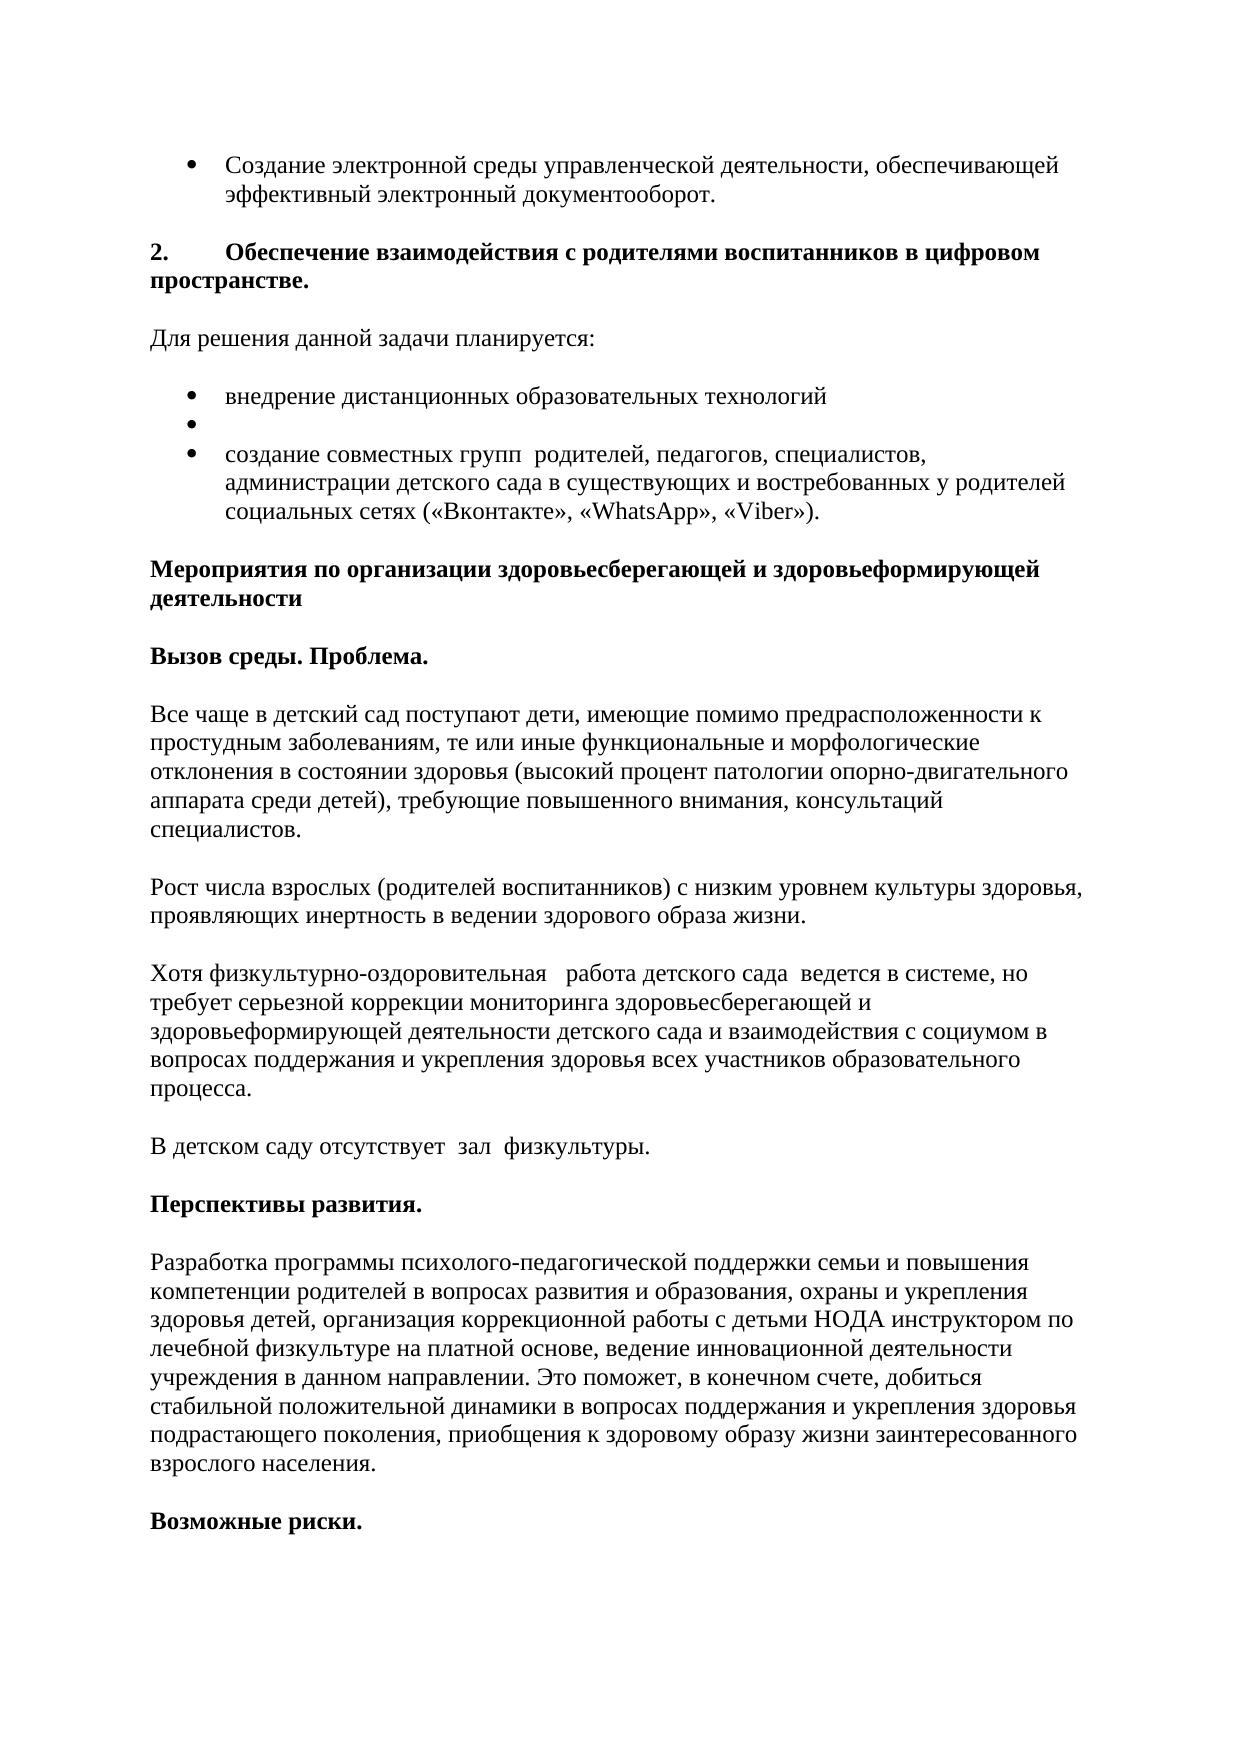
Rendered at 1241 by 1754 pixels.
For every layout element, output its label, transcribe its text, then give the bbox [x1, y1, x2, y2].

text Все чаще в детский сад поступают дети, имеющие помимо предрасположенности к простудным заболеваниям, те или иные функциональные и морфологические отклонения в состоянии здоровья (высокий процент патологии опорно-двигательного аппарата среди детей), требующие повышенного внимания, консультаций специалистов. [150, 699, 1090, 842]
text Для решения данной задачи планируется: [150, 323, 1090, 352]
text Мероприятия по организации здоровьесберегающей и здоровьеформирующей деятельности [150, 554, 1090, 612]
text Разработка программы психолого-педагогической поддержки семьи и повышения компетенции родителей в вопросах развития и образования, охраны и укрепления здоровья детей, организация коррекционной работы с детьми НОДА инструктором по лечебной физкультуре на платной основе, ведение инновационной деятельности учреждения в данном направлении. Это поможет, в конечном счете, добиться стабильной положительной динамики в вопросах поддержания и укрепления здоровья подрастающего поколения, приобщения к здоровому образу жизни заинтересованного взрослого населения. [150, 1247, 1090, 1477]
text Вызов среды. Проблема. [150, 641, 1090, 669]
text В детском саду отсутствует зал физкультуры. [150, 1131, 1090, 1160]
list внедрение дистанционных образовательных технологий [187, 381, 1090, 410]
text Рост числа взрослых (родителей воспитанников) с низким уровнем культуры здоровья, проявляющих инертность в ведении здорового образа жизни. [150, 872, 1090, 929]
text Хотя физкультурно-оздоровительная работа детского сада ведется в системе, но требует серьезной коррекции мониторинга здоровьесберегающей и здоровьеформирующей деятельности детского сада и взаимодействия с социумом в вопросах поддержания и укрепления здоровья всех участников образовательного процесса. [150, 958, 1090, 1102]
text Перспективы развития. [150, 1189, 1090, 1218]
list создание совместных групп родителей, педагогов, специалистов, администрации детского сада в существующих и востребованных у родителей социальных сетях («Вконтакте», «WhatsApp», «Viber»). [187, 439, 1090, 525]
list Создание электронной среды управленческой деятельности, обеспечивающей эффективный электронный документооборот. [187, 150, 1090, 207]
text 2. Обеспечение взаимодействия с родителями воспитанников в цифровом пространстве. [150, 237, 1090, 294]
text Возможные риски. [150, 1506, 1090, 1535]
